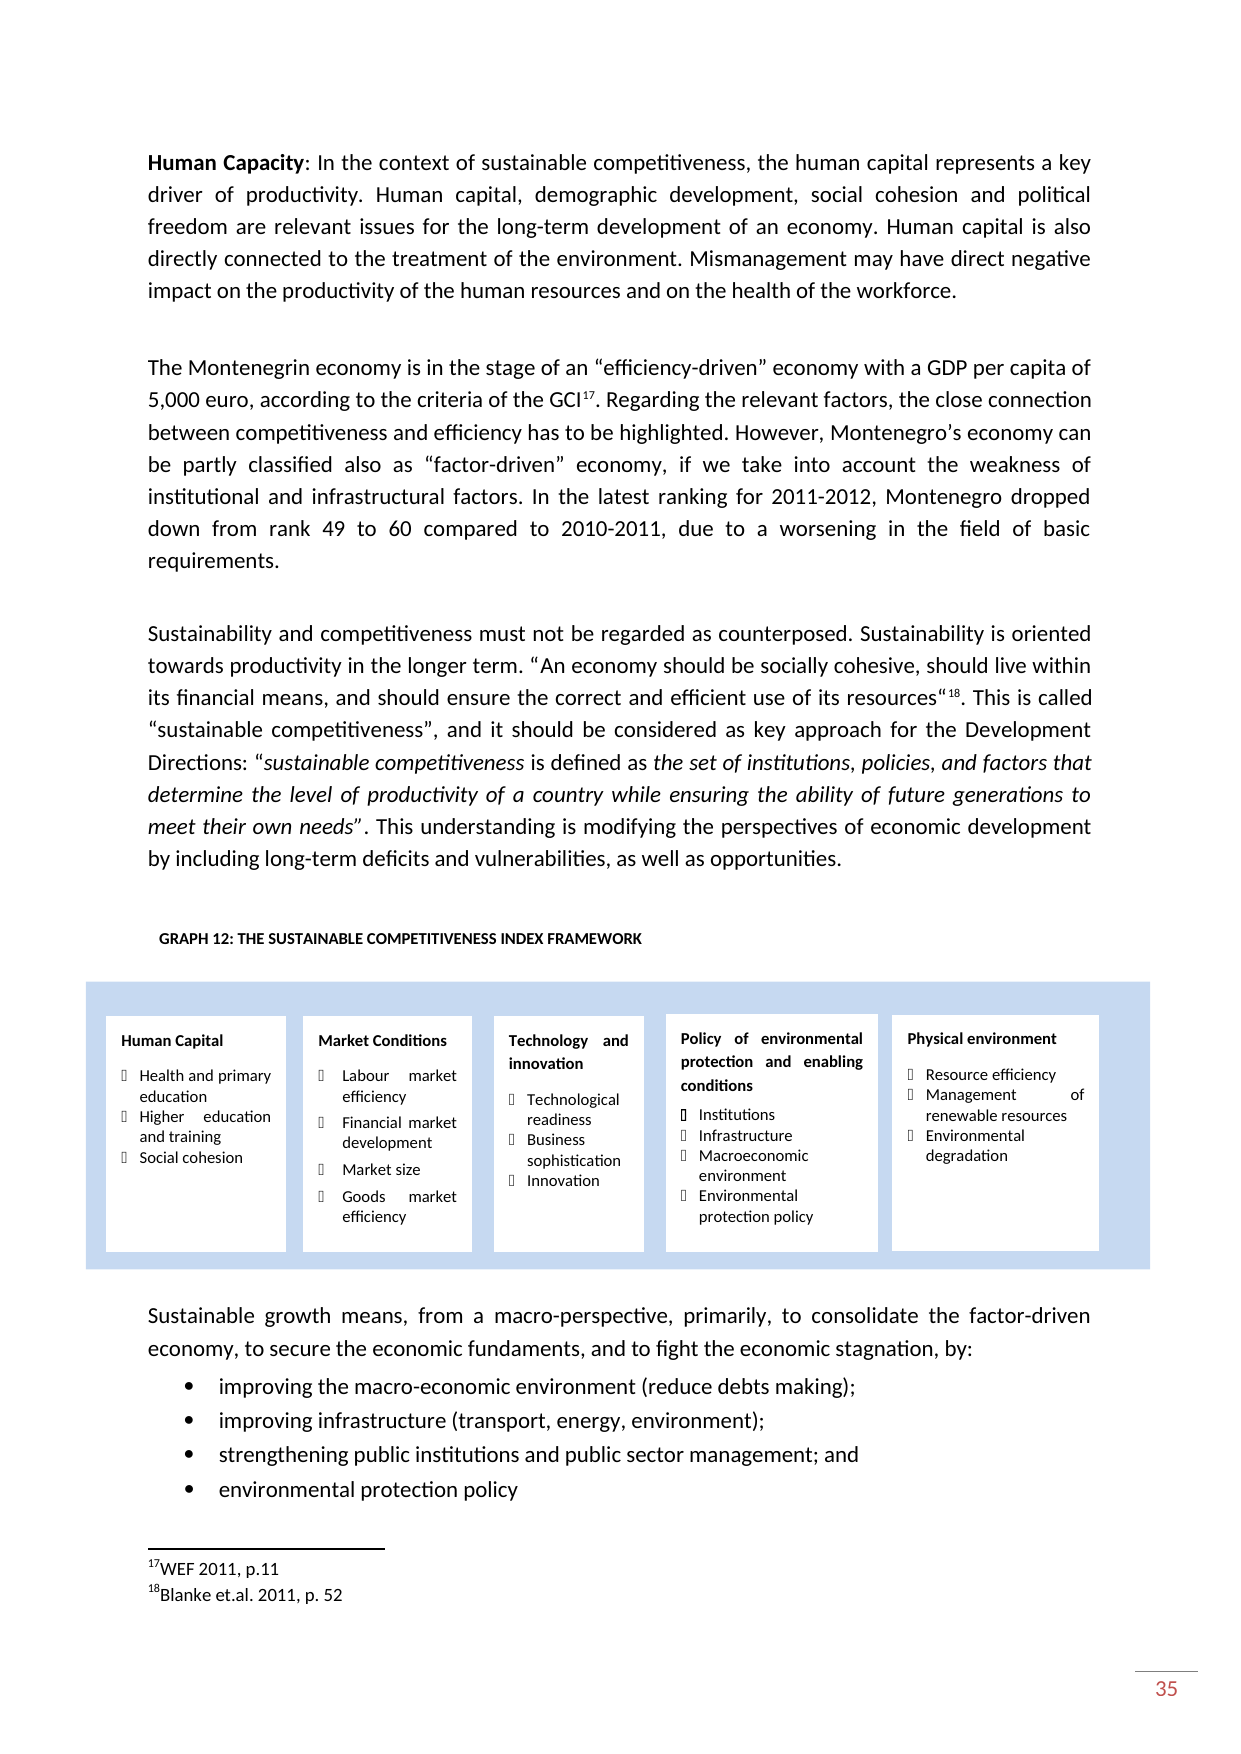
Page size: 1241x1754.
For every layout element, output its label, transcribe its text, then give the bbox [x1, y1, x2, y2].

text Human Capacity: In the context of sustainable competitiveness, the human capital represents a key driver of productivity. Human capital, demographic development, social cohesion and political freedom are relevant issues for the long-term development of an economy. Human capital is also directly connected to the treatment of the environment. Mismanagement may have direct negative impact on the productivity of the human resources and on the health of the workforce. [148, 148, 1093, 304]
list strengthening public institutions and public sector management; and [185, 1441, 1063, 1469]
text Sustainable growth means, from a macro-perspective, primarily, to consolidate the factor-driven economy, to secure the economic fundaments, and to fight the economic stagnation, by: [148, 1301, 1093, 1362]
text The Montenegrin economy is in the stage of an “efficiency-driven” economy with a GDP per capita of 5,000 euro, according to the criteria of the GCI. Regarding the relevant factors, the close connection between competitiveness and efficiency has to be highlighted. However, Montenegro’s economy can be partly classified also as “factor-driven” economy, if we take into account the weakness of institutional and infrastructural factors. In the latest ranking for 2011-2012, Montenegro dropped down from rank 49 to 60 compared to 2010-2011, due to a worsening in the field of basic requirements. [148, 353, 1093, 574]
list improving the macro-economic environment (reduce debts making); [185, 1372, 1063, 1400]
list improving infrastructure (transport, energy, environment); [185, 1406, 1063, 1434]
list environmental protection policy [185, 1475, 1063, 1503]
text Sustainability and competitiveness must not be regarded as counterposed. Sustainability is oriented towards productivity in the longer term. “An economy should be socially cohesive, should live within its financial means, and should ensure the correct and efficient use of its resources“. This is called “sustainable competitiveness”, and it should be considered as key approach for the Development Directions: “sustainable competitiveness is defined as the set of institutions, policies, and factors that determine the level of productivity of a country while ensuring the ability of future generations to meet their own needs”. This understanding is modifying the perspectives of economic development by including long-term deficits and vulnerabilities, as well as opportunities. [148, 619, 1093, 872]
